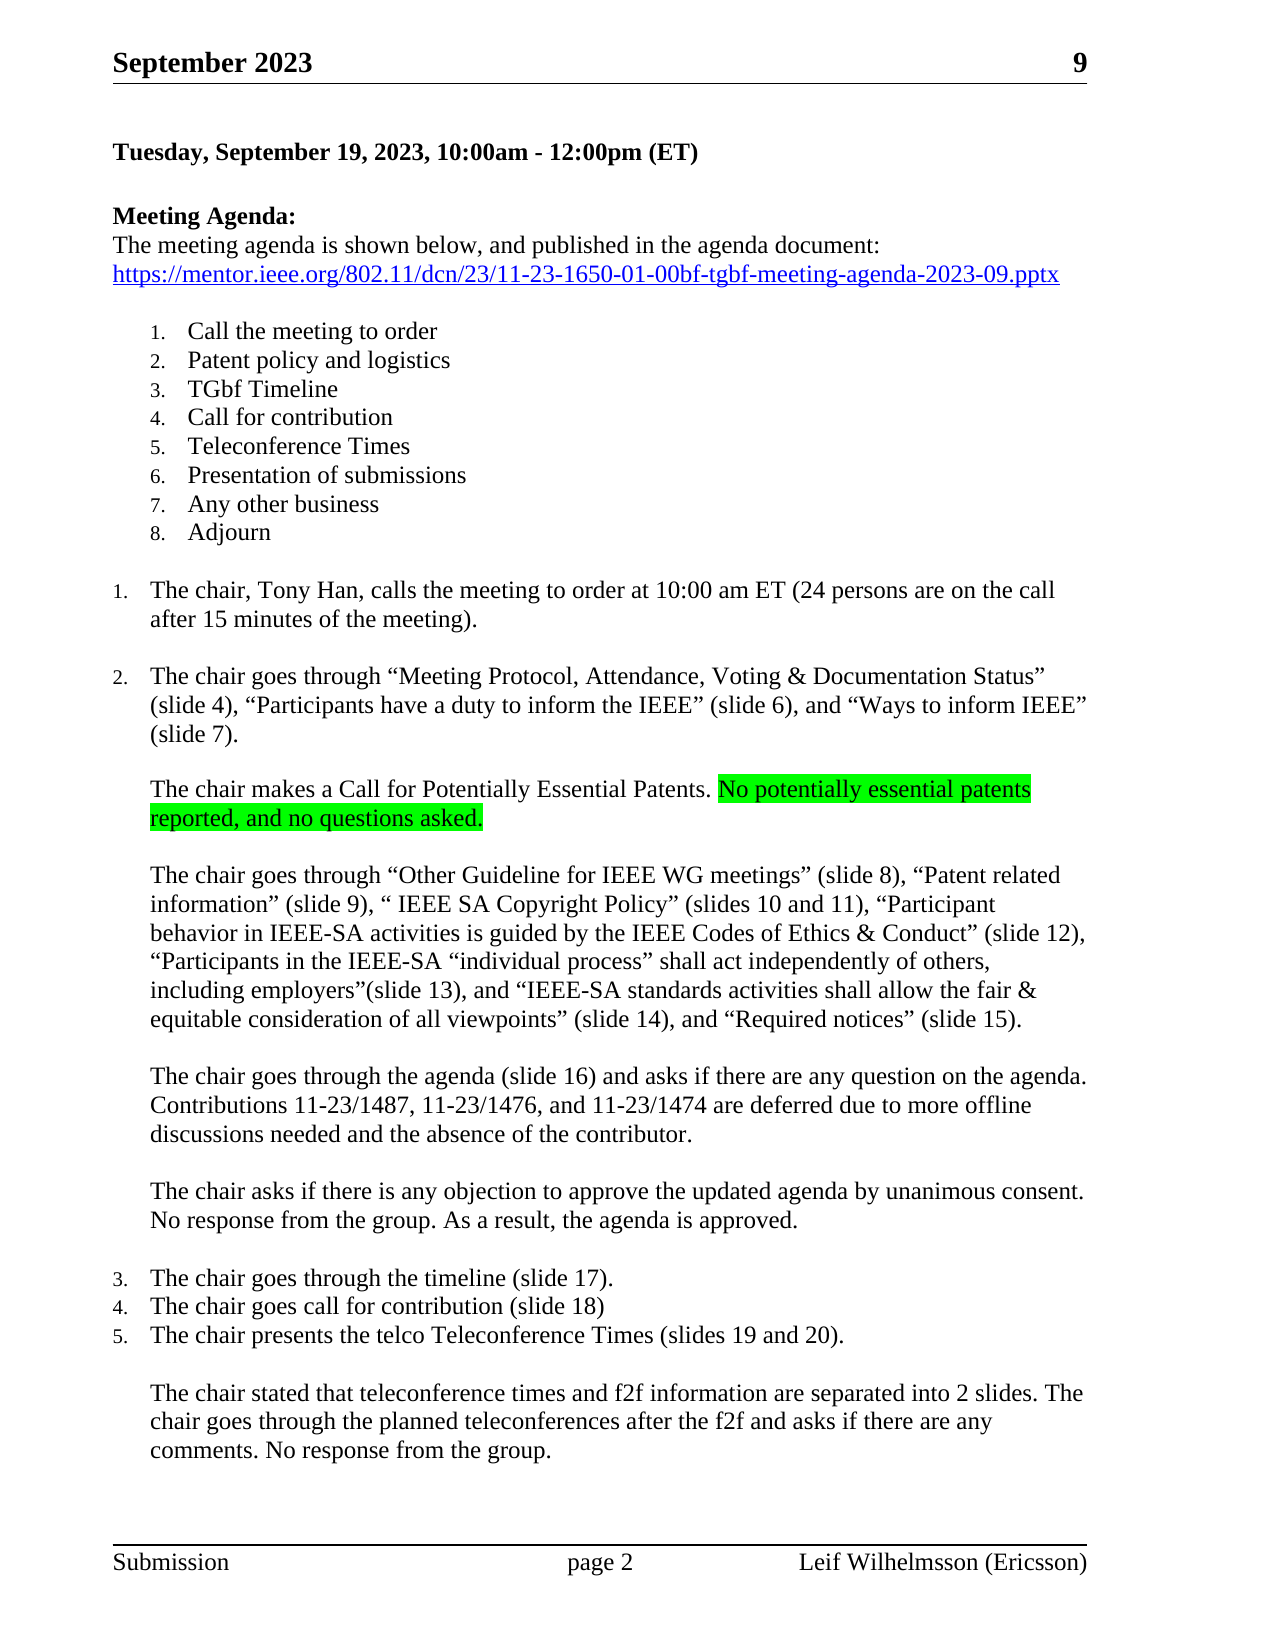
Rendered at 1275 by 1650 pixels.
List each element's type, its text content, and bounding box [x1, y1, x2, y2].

text The chair goes through the agenda (slide 16) and asks if there are any question on the agenda. Contributions 11-23/1487, 11-23/1476, and 11-23/1474 are deferred due to more offline discussions needed and the absence of the contributor. [150, 1061, 1087, 1148]
text The chair stated that teleconference times and f2f information are separated into 2 slides. The chair goes through the planned teleconferences after the f2f and asks if there are any comments. No response from the group. [150, 1378, 1087, 1464]
list Teleconference Times [150, 431, 1087, 460]
text The chair goes through “Other Guideline for IEEE WG meetings” (slide 8), “Patent related information” (slide 9), “ IEEE SA Copyright Policy” (slides 10 and 11), “Participant behavior in IEEE-SA activities is guided by the IEEE Codes of Ethics & Conduct” (slide 12), “Participants in the IEEE-SA “individual process” shall act independently of others, including employers”(slide 13), and “IEEE-SA standards activities shall allow the fair & equitable consideration of all viewpoints” (slide 14), and “Required notices” (slide 15). [150, 860, 1087, 1033]
list The chair goes through the timeline (slide 17). [112, 1263, 1087, 1291]
list Presentation of submissions [150, 460, 1087, 489]
text The chair asks if there is any objection to approve the updated agenda by unanimous consent. No response from the group. As a result, the agenda is approved. [150, 1176, 1087, 1234]
list TGbf Timeline [150, 374, 1087, 402]
text Tuesday, September 19, 2023, 10:00am - 12:00pm (ET) [112, 137, 1087, 166]
text The chair makes a Call for Potentially Essential Patents. No potentially essential patents reported, and no questions asked. [150, 774, 1087, 831]
list Any other business [150, 489, 1087, 517]
text The meeting agenda is shown below, and published in the agenda document: [112, 230, 1087, 259]
list The chair presents the telco Teleconference Times (slides 19 and 20). [112, 1320, 1087, 1349]
list Patent policy and logistics [150, 345, 1087, 374]
list The chair goes call for contribution (slide 18) [112, 1291, 1087, 1320]
list The chair goes through “Meeting Protocol, Attendance, Voting & Documentation Status” (slide 4), “Participants have a duty to inform the IEEE” (slide 6), and “Ways to inform IEEE” (slide 7). [112, 661, 1087, 747]
text https://mentor.ieee.org/802.11/dcn/23/11-23-1650-01-00bf-tgbf-meeting-agenda-2023-09.pptx [112, 259, 1087, 287]
list Adjourn [150, 517, 1087, 546]
list The chair, Tony Han, calls the meeting to order at 10:00 am ET (24 persons are on the call after 15 minutes of the meeting). [112, 575, 1087, 632]
text Meeting Agenda: [112, 201, 1087, 230]
list Call the meeting to order [150, 316, 1087, 345]
list Call for contribution [150, 402, 1087, 431]
